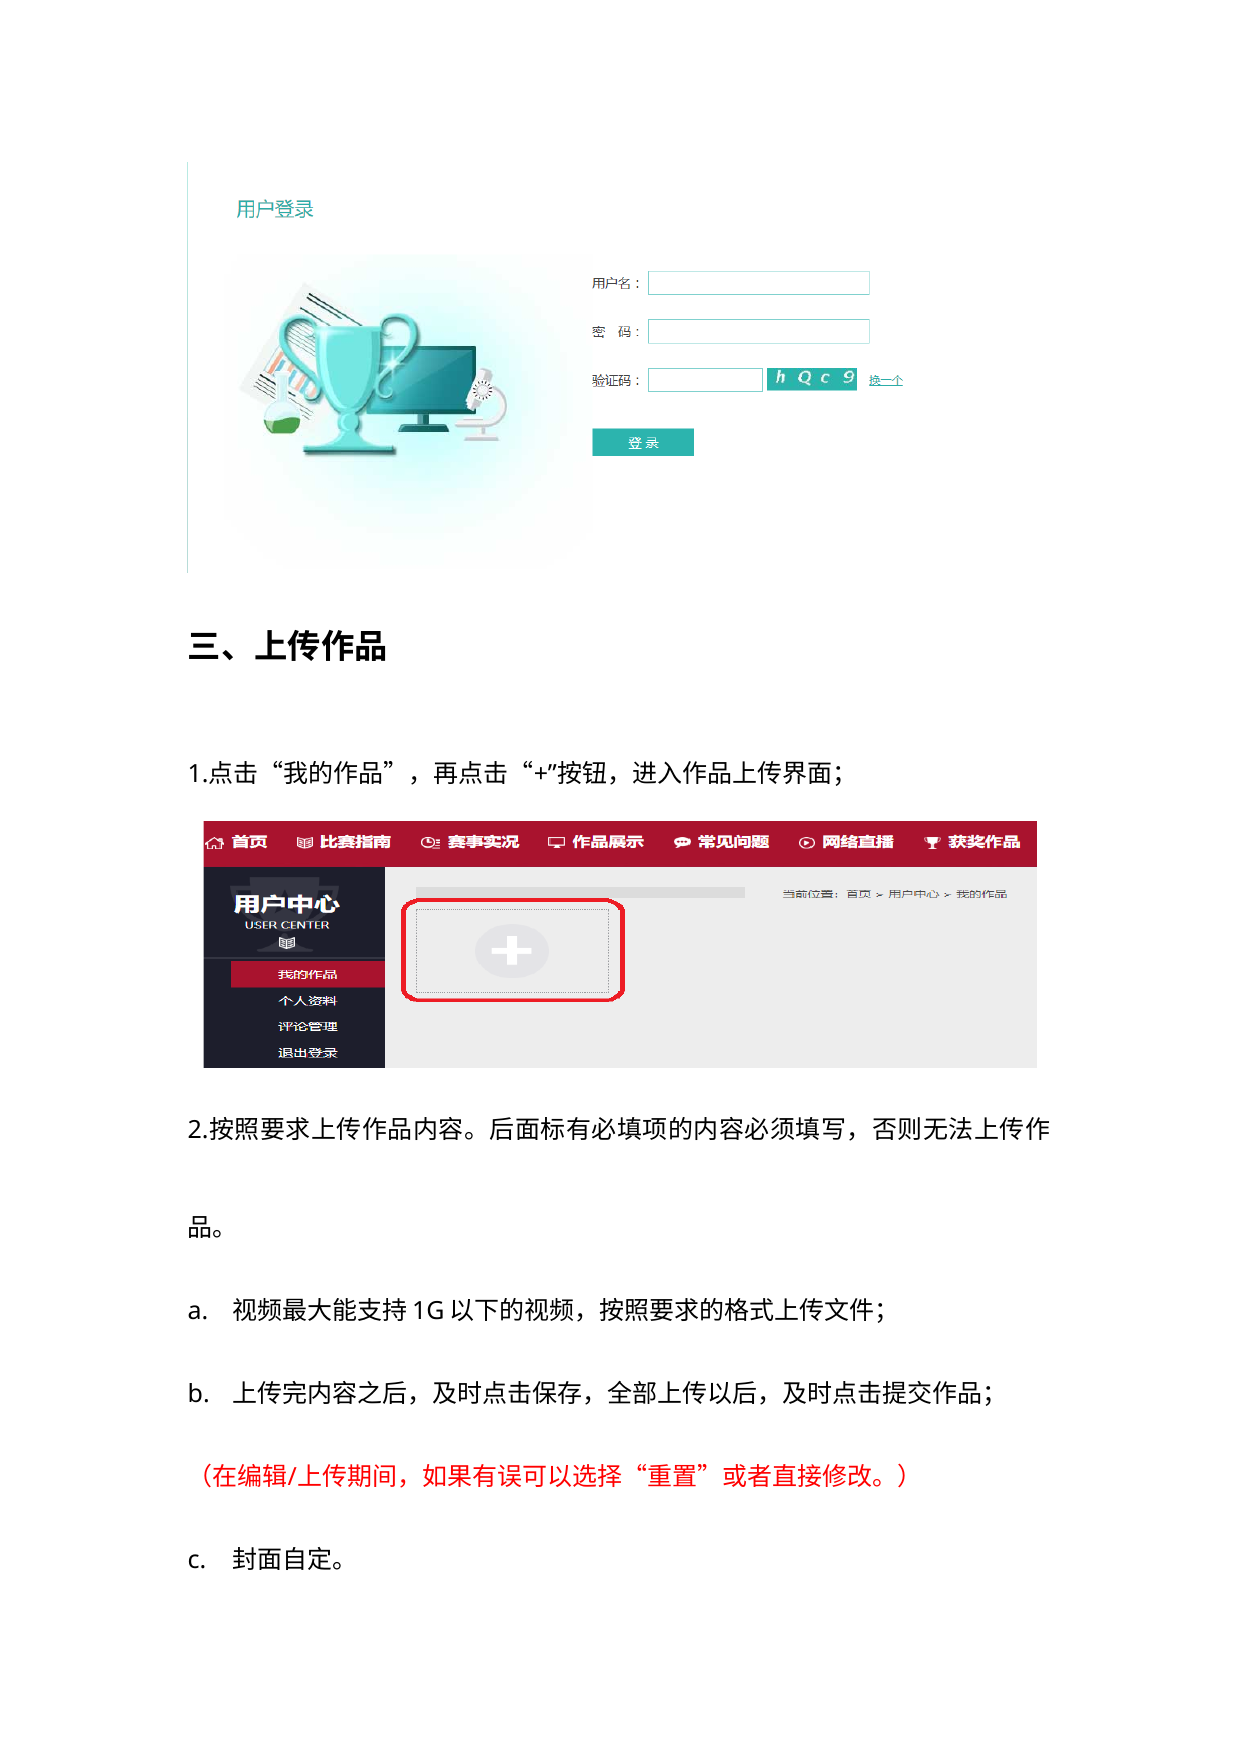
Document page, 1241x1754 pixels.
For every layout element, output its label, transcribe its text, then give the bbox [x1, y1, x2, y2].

list 上传完内容之后，及时点击保存，全部上传以后，及时点击提交作品； [187, 1359, 1053, 1424]
list 封面自定。 [187, 1525, 1053, 1590]
list 视频最大能支持1G以下的视频，按照要求的格式上传文件； [187, 1276, 1053, 1341]
subtitle 三、上传作品 [187, 612, 1053, 677]
picture [187, 162, 1003, 573]
picture [203, 821, 1037, 1068]
text 2.按照要求上传作品内容。后面标有必填项的内容必须填写，否则无法上传作品。 [187, 1095, 1053, 1258]
text 1.点击“我的作品”，再点击“+”按钮，进入作品上传界面； [187, 739, 1053, 804]
text （在编辑/上传期间，如果有误可以选择“重置”或者直接修改。） [187, 1442, 1053, 1507]
